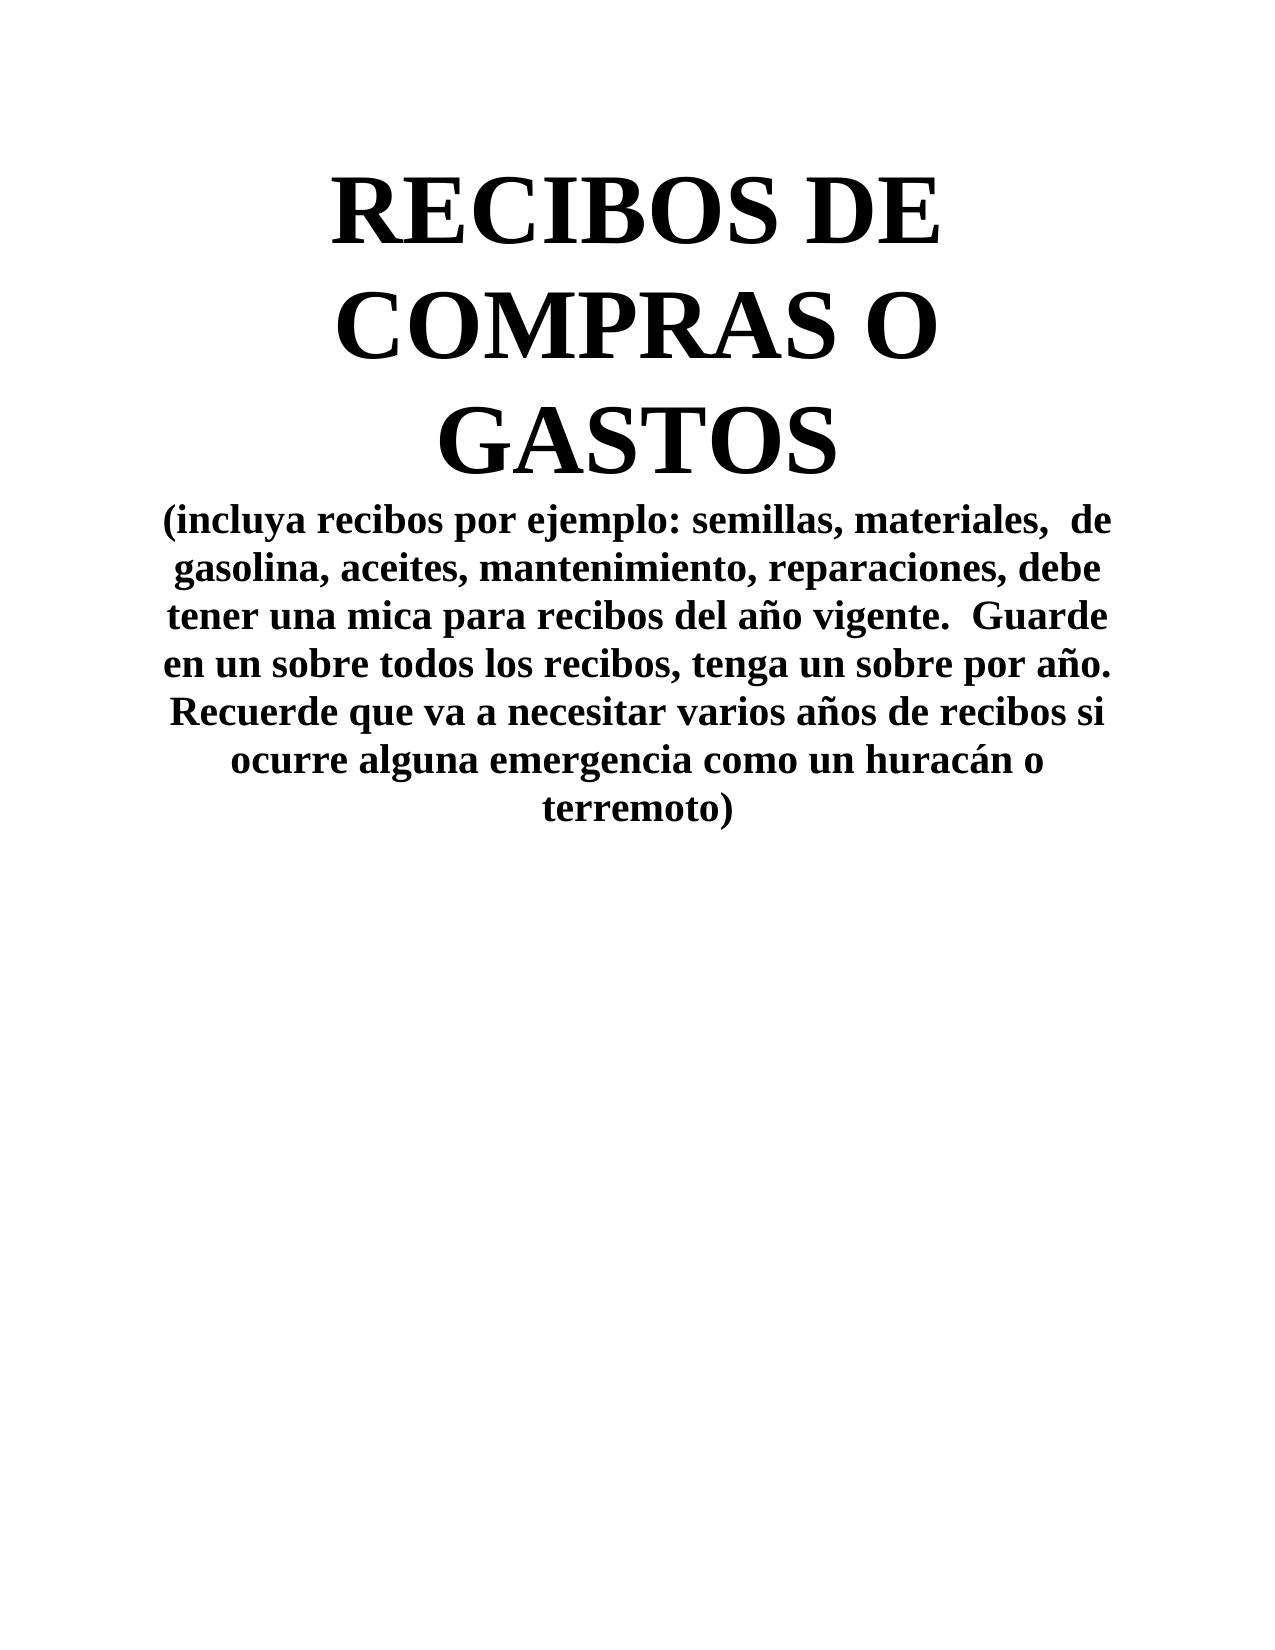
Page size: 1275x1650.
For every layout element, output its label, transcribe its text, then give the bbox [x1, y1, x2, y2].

text (incluya recibos por ejemplo: semillas, materiales, de gasolina, aceites, mantenimiento, reparaciones, debe tener una mica para recibos del año vigente. Guarde en un sobre todos los recibos, tenga un sobre por año. Recuerde que va a necesitar varios años de recibos si ocurre alguna emergencia como un huracán o terremoto) [150, 495, 1125, 830]
text RECIBOS DE COMPRAS O GASTOS [150, 150, 1125, 495]
